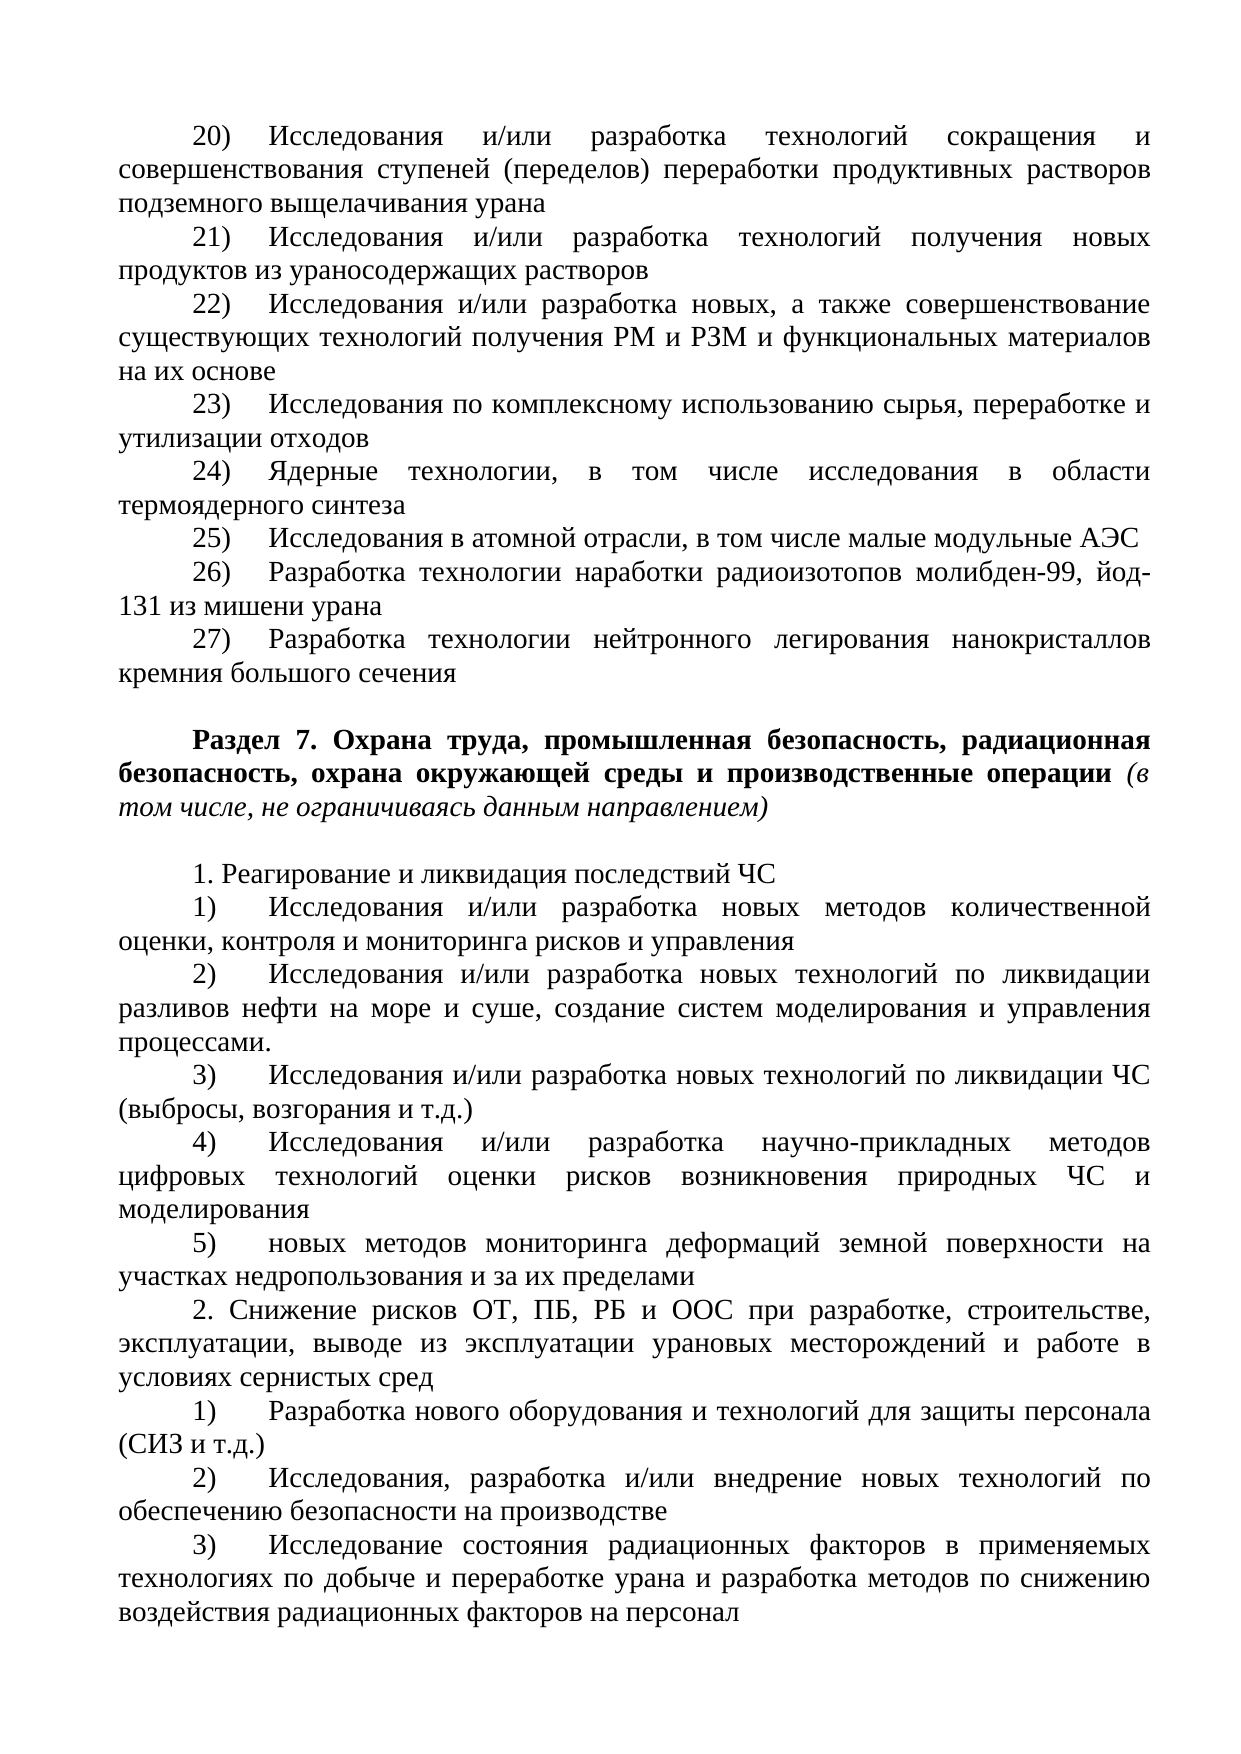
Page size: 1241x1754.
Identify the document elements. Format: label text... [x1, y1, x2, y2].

text 3) Исследование состояния радиационных факторов в применяемых технологиях по добыче и переработке урана и разработка методов по снижению воздействия радиационных факторов на персонал [118, 1527, 1152, 1627]
text 2) Исследования и/или разработка новых технологий по ликвидации разливов нефти на море и суше, создание систем моделирования и управления процессами. [118, 957, 1152, 1057]
text 25) Исследования в атомной отрасли, в том числе малые модульные АЭС [118, 521, 1152, 554]
text 21) Исследования и/или разработка технологий получения новых продуктов из ураносодержащих растворов [118, 219, 1152, 286]
text 3) Исследования и/или разработка новых технологий по ликвидации ЧС (выбросы, возгорания и т.д.) [118, 1057, 1152, 1124]
text 22) Исследования и/или разработка новых, а также совершенствование существующих технологий получения РМ и РЗМ и функциональных материалов на их основе [118, 286, 1152, 386]
text 5) новых методов мониторинга деформаций земной поверхности на участках недропользования и за их пределами [118, 1225, 1152, 1292]
text 26) Разработка технологии наработки радиоизотопов молибден-99, йод-131 из мишени урана [118, 554, 1152, 621]
text 1) Разработка нового оборудования и технологий для защиты персонала (СИЗ и т.д.) [118, 1393, 1152, 1460]
text 2) Исследования, разработка и/или внедрение новых технологий по обеспечению безопасности на производстве [118, 1460, 1152, 1527]
text 20) Исследования и/или разработка технологий сокращения и совершенствования ступеней (переделов) переработки продуктивных растворов подземного выщелачивания урана [118, 118, 1152, 219]
text 2. Снижение рисков ОТ, ПБ, РБ и ООС при разработке, строительстве, эксплуатации, выводе из эксплуатации урановых месторождений и работе в условиях сернистых сред [118, 1292, 1152, 1393]
text 27) Разработка технологии нейтронного легирования нанокристаллов кремния большого сечения [118, 621, 1152, 688]
text 4) Исследования и/или разработка научно-прикладных методов цифровых технологий оценки рисков возникновения природных ЧС и моделирования [118, 1124, 1152, 1225]
text Раздел 7. Охрана труда, промышленная безопасность, радиационная безопасность, охрана окружающей среды и производственные операции (в том числе, не ограничиваясь данным направлением) [118, 722, 1152, 822]
text 1) Исследования и/или разработка новых методов количественной оценки, контроля и мониторинга рисков и управления [118, 889, 1152, 957]
text 23) Исследования по комплексному использованию сырья, переработке и утилизации отходов [118, 386, 1152, 453]
text 1. Реагирование и ликвидация последствий ЧС [118, 856, 1152, 889]
text 24) Ядерные технологии, в том числе исследования в области термоядерного синтеза [118, 453, 1152, 521]
